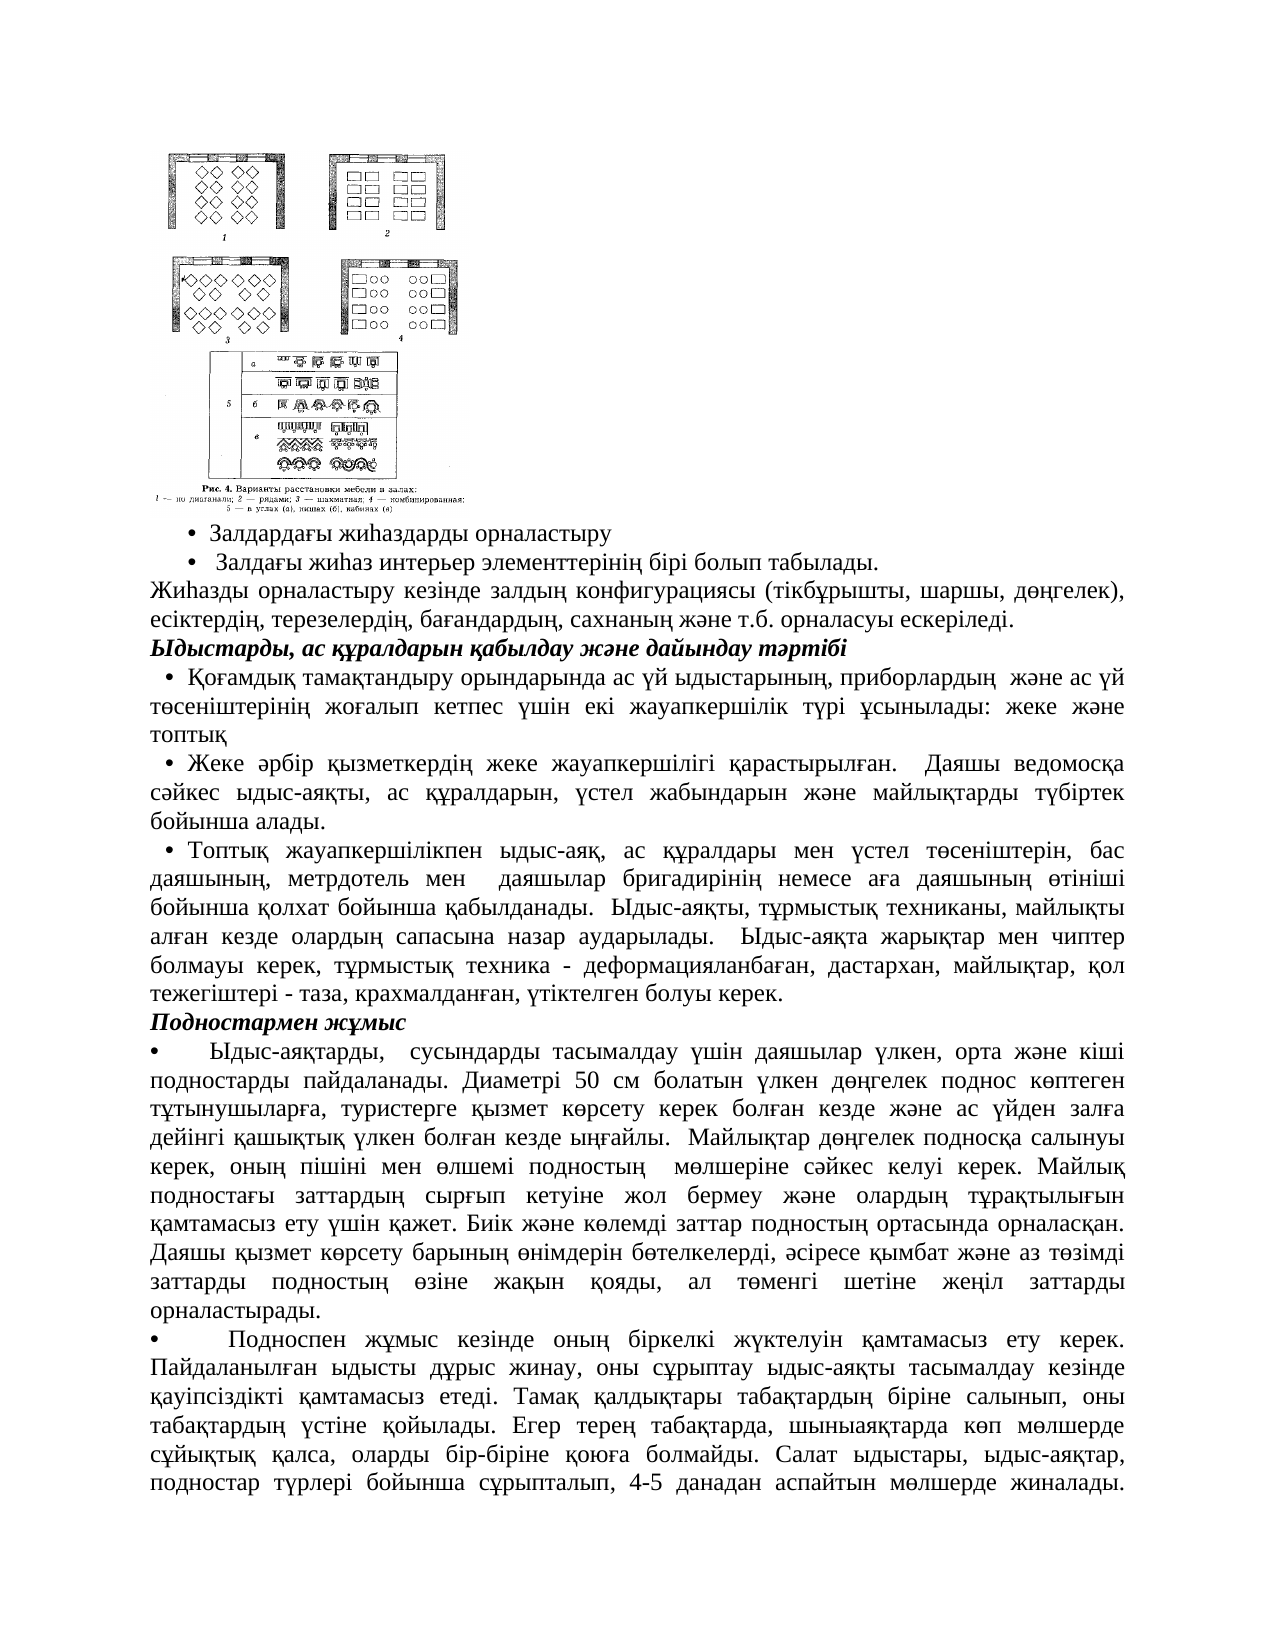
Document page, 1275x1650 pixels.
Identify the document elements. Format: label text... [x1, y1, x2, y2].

list Залдардағы жиһаздарды орналастыру [187, 518, 1125, 547]
list Ыдыс-аяқтарды, сусындарды тасымалдау үшін даяшылар үлкен, орта және кіші подностарды пайдаланады. Диаметрі 50 см болатын үлкен дөңгелек поднос көптеген тұтынушыларға, туристерге қызмет көрсету керек болған кезде және ас үйден залға дейінгі қашықтық үлкен болған кезде ыңғайлы. Майлықтар дөңгелек подносқа салынуы керек, оның пішіні мен өлшемі подностың мөлшеріне сәйкес келуі керек. Майлық подностағы заттардың сырғып кетуіне жол бермеу және олардың тұрақтылығын қамтамасыз ету үшін қажет. Биік және көлемді заттар подностың ортасында орналасқан. Даяшы қызмет көрсету барының өнімдерін бөтелкелерді, әсіресе қымбат және аз төзімді заттарды подностың өзіне жақын қояды, ал төменгі шетіне жеңіл заттарды орналастырады. [150, 1036, 1125, 1323]
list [150, 1323, 1125, 1496]
list Топтық жауапкершілікпен ыдыс-аяқ, ас құралдары мен үстел төсеніштерін, бас даяшының, метрдотель мен даяшылар бригадирінің немесе аға даяшының өтініші бойынша қолхат бойынша қабылданады. Ыдыс-аяқты, тұрмыстық техниканы, майлықты алған кезде олардың сапасына назар аударылады. Ыдыс-аяқта жарықтар мен чиптер болмауы керек, тұрмыстық техника - деформацияланбаған, дастархан, майлықтар, қол тежегіштері - таза, крахмалданған, үтіктелген болуы керек. [150, 834, 1125, 1007]
list Жеке әрбір қызметкердің жеке жауапкершілігі қарастырылған. Даяшы ведомосқа сәйкес ыдыс-аяқты, ас құралдарын, үстел жабындарын және майлықтарды түбіртек бойынша алады. [150, 748, 1125, 834]
list Жиһазды орналастыру кезінде залдың конфигурациясы (тікбұрышты, шаршы, дөңгелек), есіктердің, терезелердің, бағандардың, сахнаның және т.б. орналасуы ескеріледі. [150, 576, 1125, 633]
picture [150, 150, 471, 518]
list Подностармен жұмыс [150, 1007, 1125, 1036]
list Залдағы жиһаз интерьер элементтерінің бірі болып табылады. [187, 547, 1125, 576]
list Қоғамдық тамақтандыру орындарында ас үй ыдыстарының, приборлардың және ас үй төсеніштерінің жоғалып кетпес үшін екі жауапкершілік түрі ұсынылады: жеке және топтық [150, 662, 1125, 748]
list Ыдыстарды, ас құралдарын қабылдау және дайындау тәртібі [150, 633, 1125, 662]
